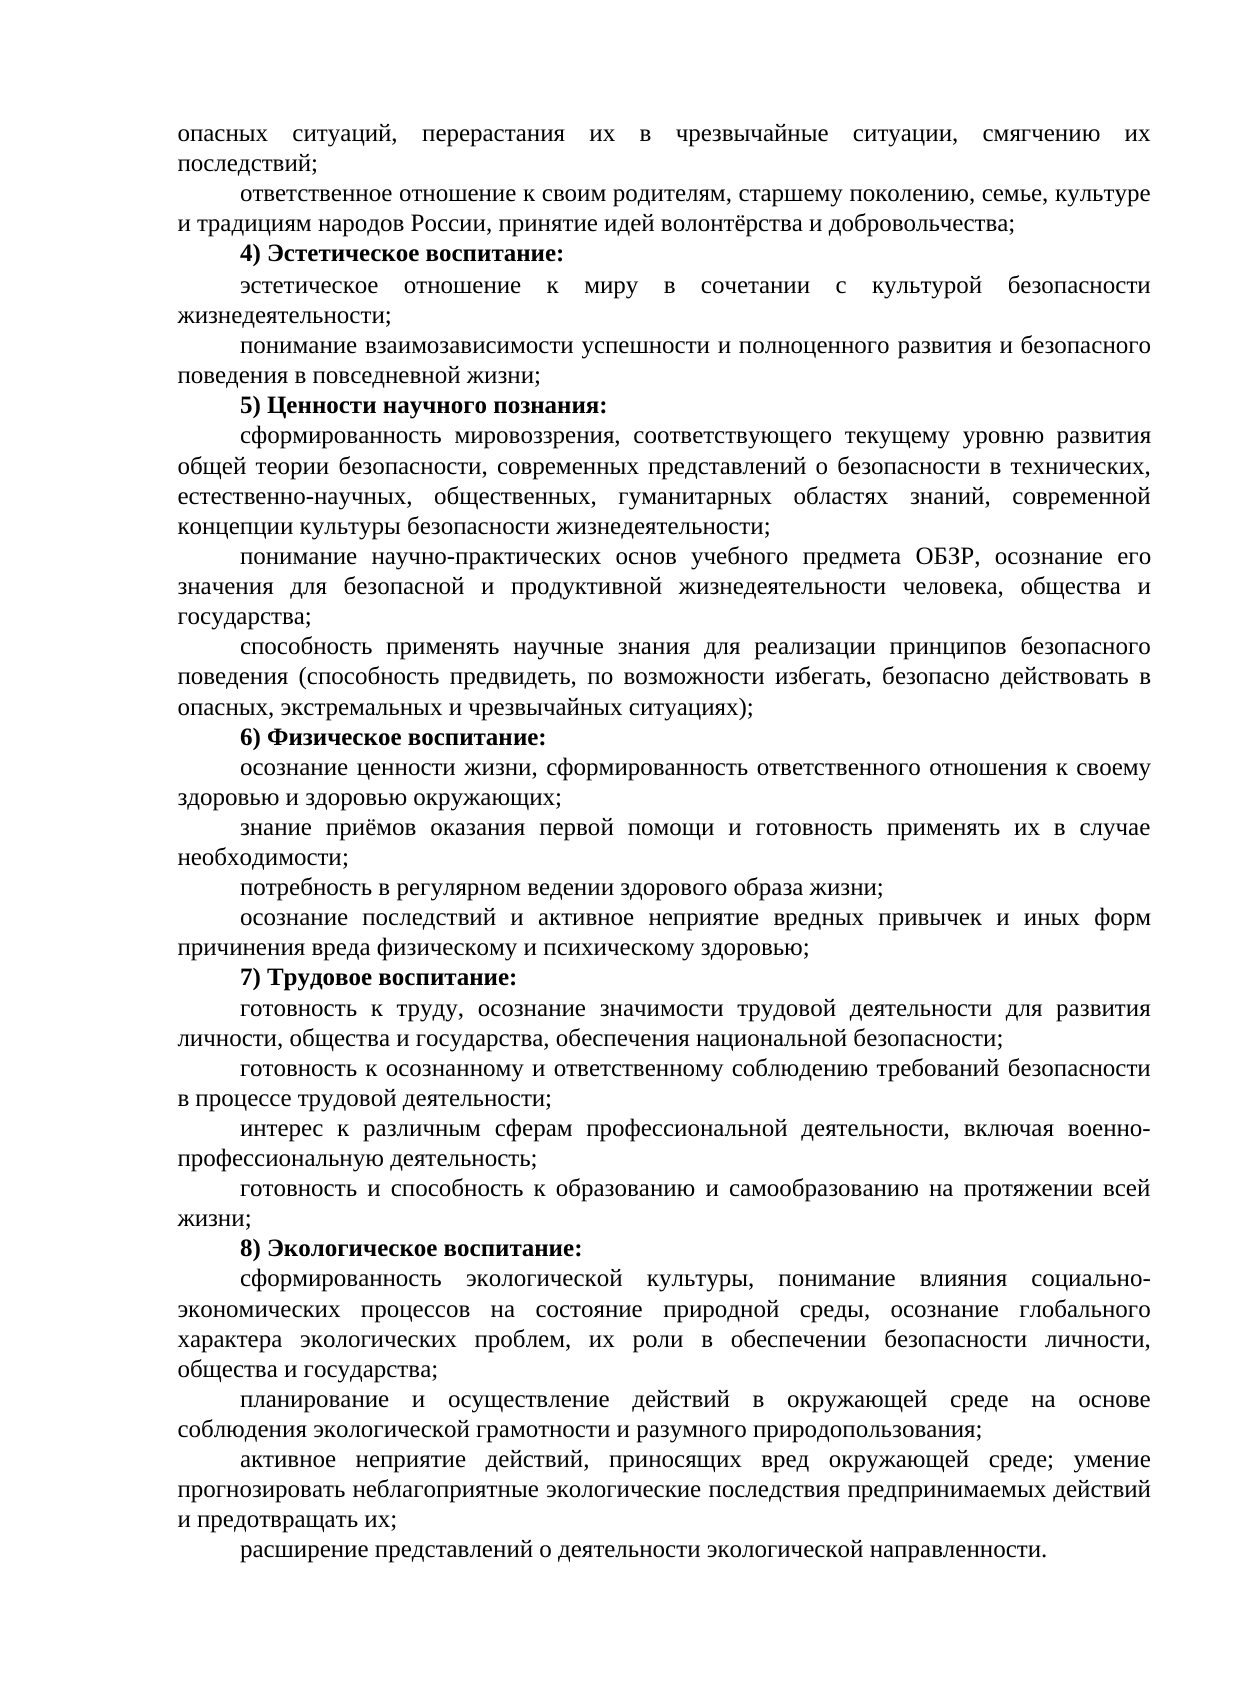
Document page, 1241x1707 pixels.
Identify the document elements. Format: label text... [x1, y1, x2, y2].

text осознание последствий и активное неприятие вредных привычек и иных форм причинения вреда физическому и психическому здоровью; [177, 902, 1152, 961]
text знание приёмов оказания первой помощи и готовность применять их в случае необходимости; [177, 812, 1152, 871]
text эстетическое отношение к миру в сочетании с культурой безопасности жизнедеятельности; [177, 270, 1152, 329]
text планирование и осуществление действий в окружающей среде на основе соблюдения экологической грамотности и разумного природопользования; [177, 1384, 1152, 1443]
text 4) Эстетическое воспитание: [177, 238, 1152, 267]
text 6) Физическое воспитание: [177, 722, 1152, 750]
text ответственное отношение к своим родителям, старшему поколению, семье, культуре и традициям народов России, принятие идей волонтёрства и добровольчества; [177, 178, 1152, 237]
text активное неприятие действий, приносящих вред окружающей среде; умение прогнозировать неблагоприятные экологические последствия предпринимаемых действий и предотвращать их; [177, 1444, 1152, 1533]
text способность применять научные знания для реализации принципов безопасного поведения (способность предвидеть, по возможности избегать, безопасно действовать в опасных, экстремальных и чрезвычайных ситуациях); [177, 631, 1152, 720]
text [177, 118, 1152, 177]
text готовность к труду, осознание значимости трудовой деятельности для развития личности, общества и государства, обеспечения национальной безопасности; [177, 993, 1152, 1051]
text 8) Экологическое воспитание: [177, 1233, 1152, 1262]
text расширение представлений о деятельности экологической направленности. [177, 1534, 1152, 1563]
text 7) Трудовое воспитание: [177, 962, 1152, 991]
text сформированность мировоззрения, соответствующего текущему уровню развития общей теории безопасности, современных представлений о безопасности в технических, естественно-научных, общественных, гуманитарных областях знаний, современной концепции культуры безопасности жизнедеятельности; [177, 421, 1152, 540]
text готовность к осознанному и ответственному соблюдению требований безопасности в процессе трудовой деятельности; [177, 1053, 1152, 1112]
text 5) Ценности научного познания: [177, 391, 1152, 419]
text сформированность экологической культуры, понимание влияния социально-экономических процессов на состояние природной среды, осознание глобального характера экологических проблем, их роли в обеспечении безопасности личности, общества и государства; [177, 1263, 1152, 1383]
text интерес к различным сферам профессиональной деятельности, включая военно-профессиональную деятельность; [177, 1113, 1152, 1172]
text осознание ценности жизни, сформированность ответственного отношения к своему здоровью и здоровью окружающих; [177, 752, 1152, 811]
text потребность в регулярном ведении здорового образа жизни; [177, 872, 1152, 901]
text понимание взаимозависимости успешности и полноценного развития и безопасного поведения в повседневной жизни; [177, 330, 1152, 389]
text готовность и способность к образованию и самообразованию на протяжении всей жизни; [177, 1173, 1152, 1232]
text понимание научно-практических основ учебного предмета ОБЗР, осознание его значения для безопасной и продуктивной жизнедеятельности человека, общества и государства; [177, 541, 1152, 630]
